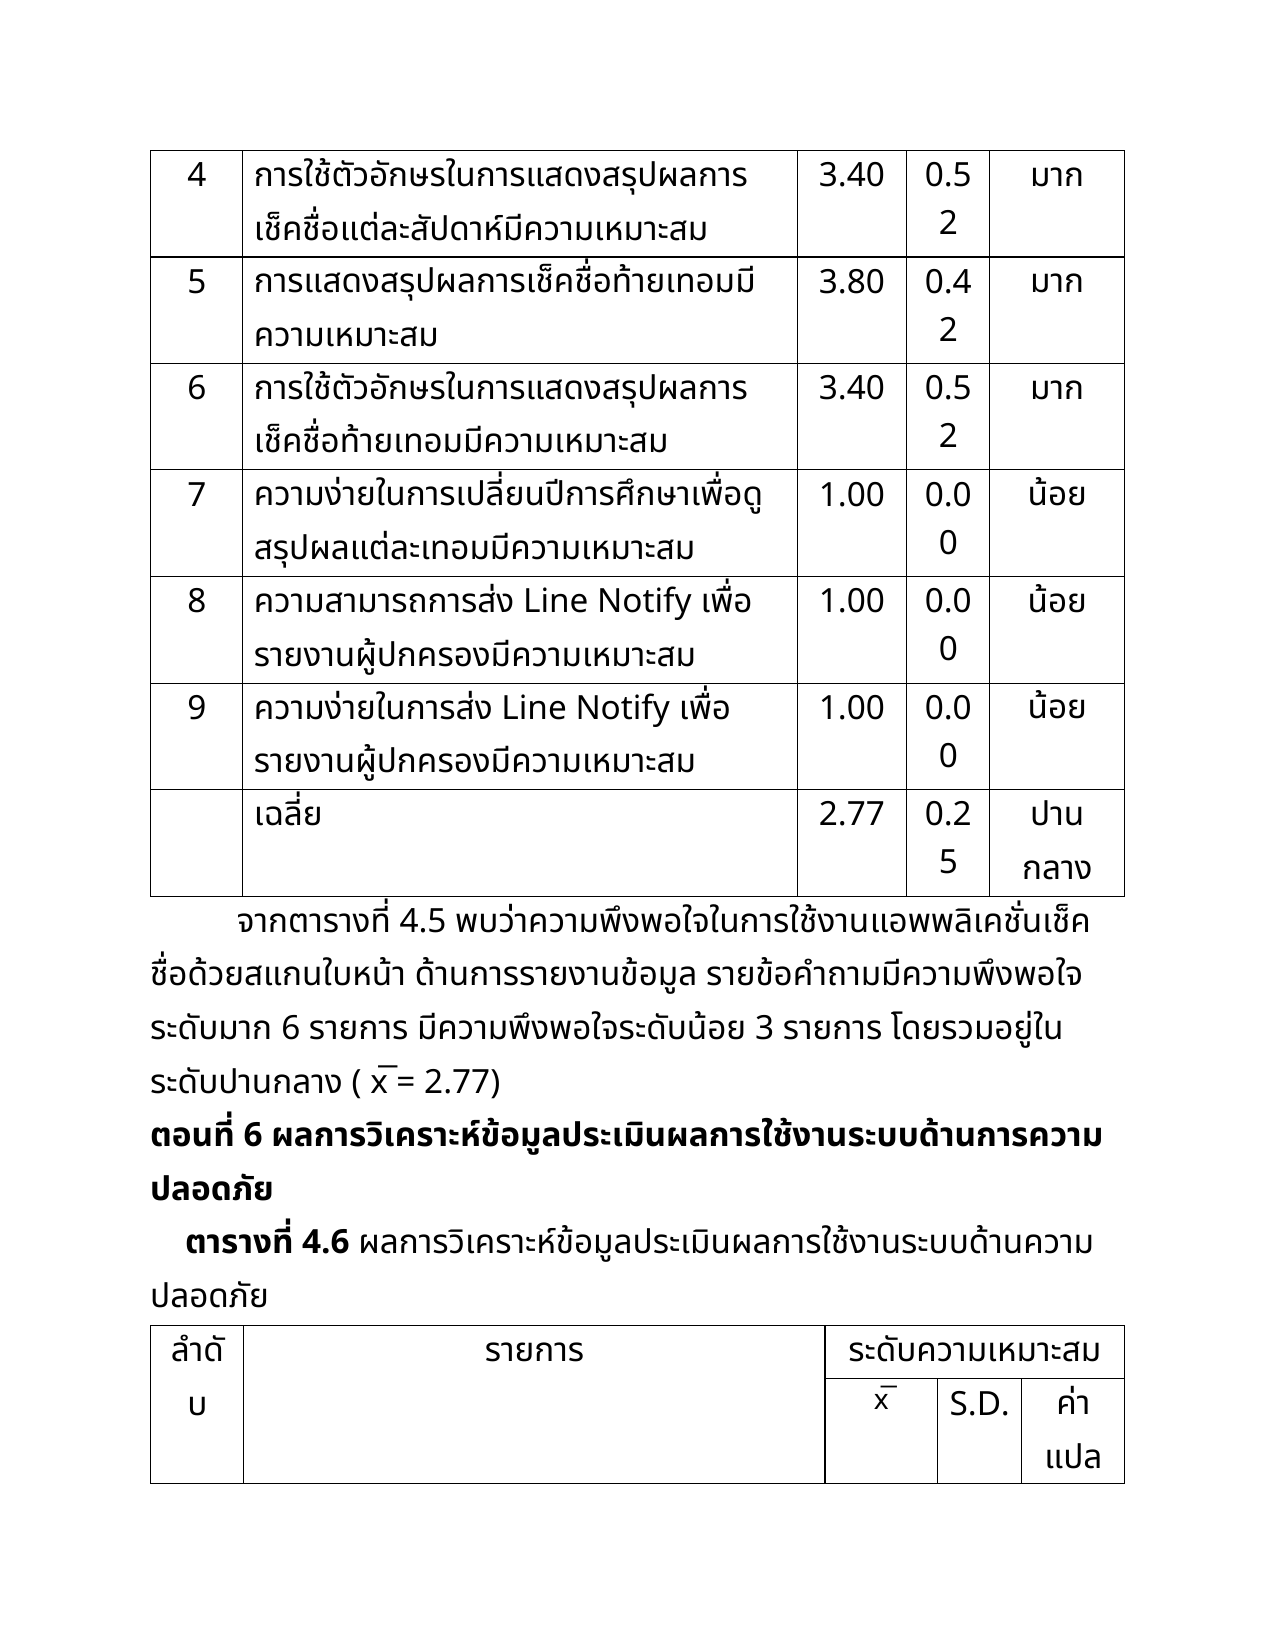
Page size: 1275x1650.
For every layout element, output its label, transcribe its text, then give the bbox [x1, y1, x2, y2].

text ตารางที่ 4.6 ผลการวิเคราะห์ข้อมูลประเมินผลการใช้งานระบบด้านความปลอดภัย [150, 1218, 1125, 1322]
table_header รายการ [244, 1326, 824, 1483]
table_cell [151, 790, 242, 896]
table_cell 1.00 [798, 577, 906, 682]
table_cell 7 [151, 470, 242, 576]
table_cell น้อย [990, 470, 1124, 576]
table_cell การใช้ตัวอักษรในการแสดงสรุปผลการเช็คชื่อท้ายเทอมมีความเหมาะสม [243, 364, 797, 469]
table_cell 5 [151, 258, 242, 363]
table_cell S.D. [938, 1379, 1021, 1483]
table_cell มาก [990, 258, 1124, 363]
table_cell เฉลี่ย [243, 790, 797, 896]
table_cell 3.40 [798, 364, 906, 469]
table_cell 0.52 [907, 151, 989, 256]
table_cell การแสดงสรุปผลการเช็คชื่อท้ายเทอมมีความเหมาะสม [243, 258, 797, 363]
table_cell 8 [151, 577, 242, 682]
table_header ลำดับ [151, 1326, 243, 1483]
table_cell 0.52 [907, 364, 989, 469]
table_cell ความง่ายในการเปลี่ยนปีการศึกษาเพื่อดูสรุปผลแต่ละเทอมมีความเหมาะสม [243, 470, 797, 576]
table_header ระดับความเหมาะสม [826, 1326, 1124, 1378]
table_cell 9 [151, 684, 242, 789]
table_cell ค่าแปลผล [1022, 1379, 1124, 1483]
table_cell มาก [990, 364, 1124, 469]
text จากตารางที่ 4.5 พบว่าความพึงพอใจในการใช้งานแอพพลิเคชั่นเช็คชื่อด้วยสแกนใบหน้า ด้านการรายงานข้อมูล รายข้อคำถามมีความพึงพอใจระดับมาก 6 รายการ มีความพึงพอใจระดับน้อย 3 รายการ โดยรวมอยู่ในระดับปานกลาง ( x̅ = 2.77) [150, 897, 1125, 1108]
table_cell ความง่ายในการส่ง Line Notify เพื่อรายงานผู้ปกครองมีความเหมาะสม [243, 684, 797, 789]
table_cell 4 [151, 151, 242, 256]
table_cell 3.80 [798, 258, 906, 363]
table_cell 3.40 [798, 151, 906, 256]
table_cell 0.42 [907, 258, 989, 363]
table_cell มาก [990, 151, 1124, 256]
table_cell 0.25 [907, 790, 989, 896]
table_cell ปานกลาง [990, 790, 1124, 896]
table_cell 0.00 [907, 470, 989, 576]
table_cell 1.00 [798, 470, 906, 576]
table_cell 6 [151, 364, 242, 469]
table_cell x̅ [826, 1379, 937, 1483]
table_cell 0.00 [907, 684, 989, 789]
text ตอนที่ 6 ผลการวิเคราะห์ข้อมูลประเมินผลการใช้งานระบบด้านการความปลอดภัย [150, 1111, 1125, 1215]
table_cell 0.00 [907, 577, 989, 682]
table_cell 1.00 [798, 684, 906, 789]
table_cell น้อย [990, 577, 1124, 682]
table_cell น้อย [990, 684, 1124, 789]
table_cell ความสามารถการส่ง Line Notify เพื่อรายงานผู้ปกครองมีความเหมาะสม [243, 577, 797, 682]
table_cell 2.77 [798, 790, 906, 896]
table_cell การใช้ตัวอักษรในการแสดงสรุปผลการเช็คชื่อแต่ละสัปดาห์มีความเหมาะสม [243, 151, 797, 256]
